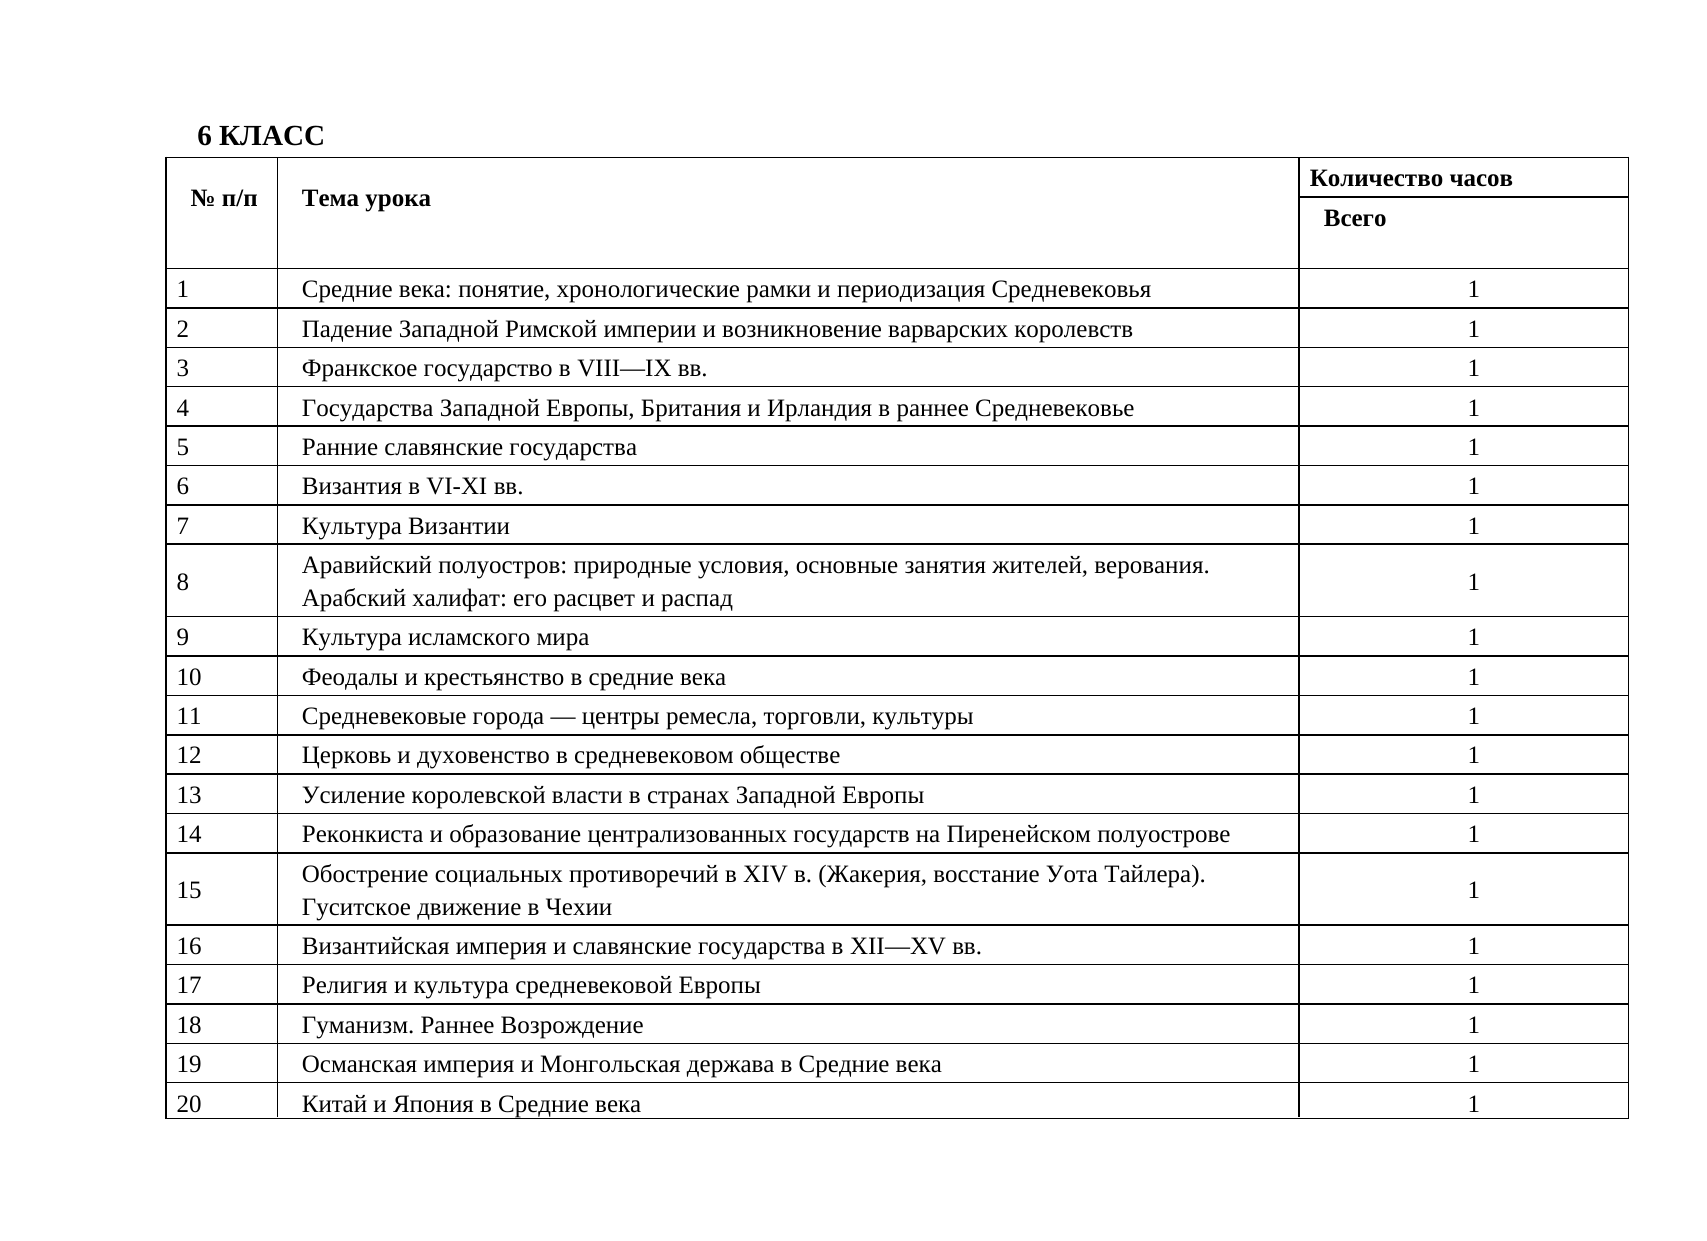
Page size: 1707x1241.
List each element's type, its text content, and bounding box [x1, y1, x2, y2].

table_cell 14 [167, 814, 277, 852]
table_cell 13 [167, 775, 277, 813]
table_cell 5 [167, 427, 277, 464]
table_cell Культура исламского мира [278, 617, 1298, 655]
table_cell Османская империя и Монгольская держава в Средние века [278, 1044, 1298, 1082]
table_cell Византийская империя и славянские государства в XII—XV вв. [278, 926, 1298, 964]
table_header Количество часов [1300, 158, 1628, 196]
table_cell 9 [167, 617, 277, 655]
table_cell 4 [167, 387, 277, 425]
table_cell 10 [167, 657, 277, 694]
table_cell 11 [167, 696, 277, 734]
table_cell 1 [1300, 545, 1628, 616]
table_cell Церковь и духовенство в средневековом обществе [278, 736, 1298, 773]
table_cell 1 [1300, 696, 1628, 734]
table_cell 1 [1300, 309, 1628, 346]
table_cell 1 [167, 269, 277, 307]
table_cell Средние века: понятие, хронологические рамки и периодизация Средневековья [278, 269, 1298, 307]
table_cell Франкское государство в VIII—IX вв. [278, 348, 1298, 386]
table_cell 1 [1300, 348, 1628, 386]
table_cell 16 [167, 926, 277, 964]
table_cell 1 [1300, 1005, 1628, 1042]
table_cell Ранние славянские государства [278, 427, 1298, 464]
table_cell 1 [1300, 506, 1628, 543]
table_cell 1 [1300, 1044, 1628, 1082]
text 6 КЛАСС [190, 118, 1618, 152]
table_cell Феодалы и крестьянство в средние века [278, 657, 1298, 694]
table_cell 1 [1300, 814, 1628, 852]
table_cell 2 [167, 309, 277, 346]
table_cell Падение Западной Римской империи и возникновение варварских королевств [278, 309, 1298, 346]
table_cell 1 [1300, 657, 1628, 694]
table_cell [278, 1083, 1298, 1117]
table_header Тема урока [278, 158, 1298, 268]
table_cell 18 [167, 1005, 277, 1042]
table_cell Средневековые города — центры ремесла, торговли, культуры [278, 696, 1298, 734]
table_cell Всего [1300, 198, 1628, 268]
table_cell 8 [167, 545, 277, 616]
table_cell Византия в VI-XI вв. [278, 466, 1298, 504]
table_cell 19 [167, 1044, 277, 1082]
table_cell 1 [1300, 1083, 1628, 1117]
table_cell Государства Западной Европы, Британия и Ирландия в раннее Средневековье [278, 387, 1298, 425]
table_cell 3 [167, 348, 277, 386]
table_cell Культура Византии [278, 506, 1298, 543]
table_cell 15 [167, 854, 277, 924]
table_cell Реконкиста и образование централизованных государств на Пиренейском полуострове [278, 814, 1298, 852]
table_cell Религия и культура средневековой Европы [278, 965, 1298, 1003]
table_cell 1 [1300, 926, 1628, 964]
table_cell 1 [1300, 775, 1628, 813]
table_cell 17 [167, 965, 277, 1003]
table_cell 12 [167, 736, 277, 773]
table_cell 1 [1300, 617, 1628, 655]
table_cell Аравийский полуостров: природные условия, основные занятия жителей, верования. Арабский халифат: его расцвет и распад [278, 545, 1298, 616]
table_cell 1 [1300, 854, 1628, 924]
table_cell Гуманизм. Раннее Возрождение [278, 1005, 1298, 1042]
table_cell 1 [1300, 387, 1628, 425]
table_header № п/п [167, 158, 277, 268]
table_cell 1 [1300, 736, 1628, 773]
table_cell Обострение социальных противоречий в ХIV в. (Жакерия, восстание Уота Тайлера). Гуситское движение в Чехии [278, 854, 1298, 924]
table_cell 1 [1300, 466, 1628, 504]
table_cell 1 [1300, 269, 1628, 307]
table_cell 1 [1300, 965, 1628, 1003]
table_cell 7 [167, 506, 277, 543]
table_cell Усиление королевской власти в странах Западной Европы [278, 775, 1298, 813]
table_cell 20 [167, 1083, 277, 1117]
table_cell 1 [1300, 427, 1628, 464]
table_cell 6 [167, 466, 277, 504]
